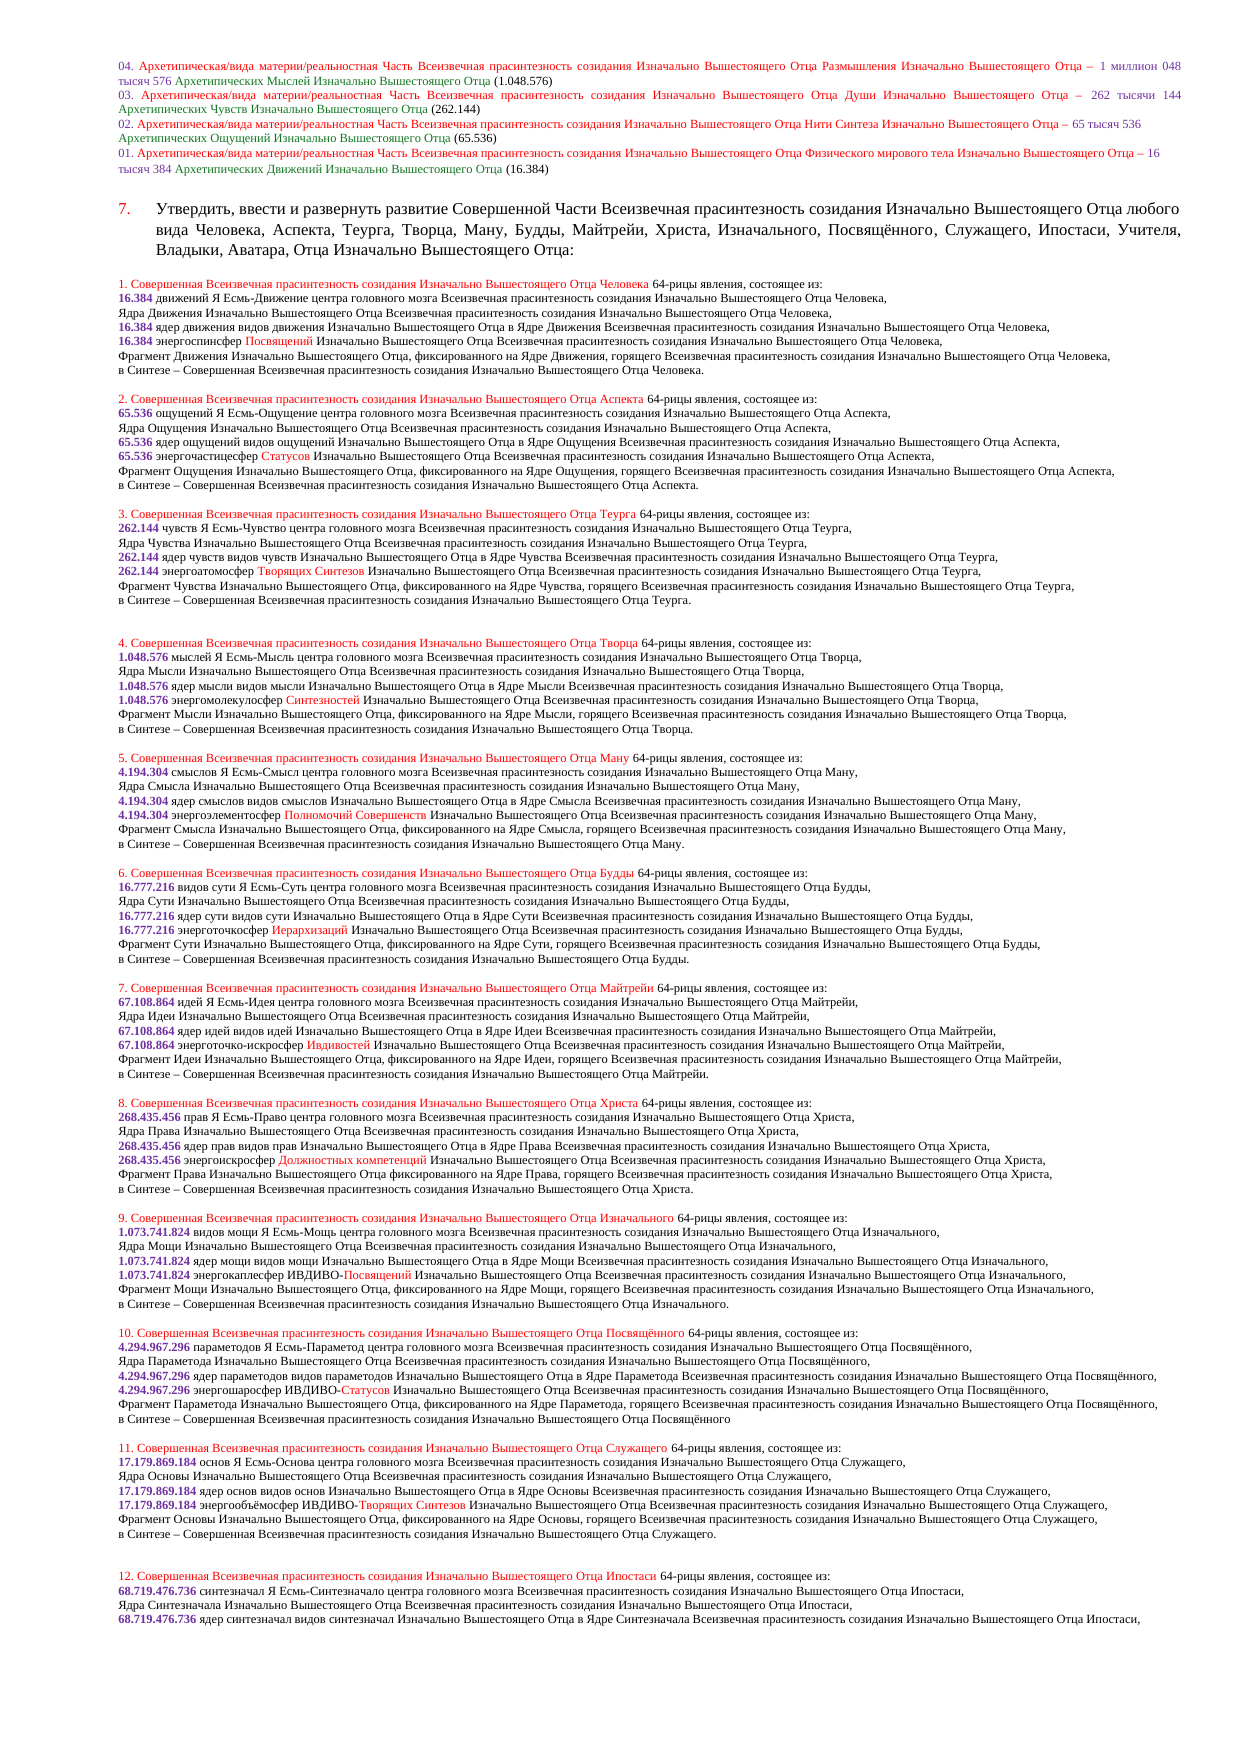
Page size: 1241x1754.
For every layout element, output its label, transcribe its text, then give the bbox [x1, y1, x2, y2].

text в Синтезе – Совершенная Всеизвечная прасинтезность созидания Изначально Вышестоящего Отца Аспекта. [118, 478, 1181, 492]
text Фрагмент Сути Изначально Вышестоящего Отца, фиксированного на Ядре Сути, горящего Всеизвечная прасинтезность созидания Изначально Вышестоящего Отца Будды, [118, 937, 1181, 952]
text в Синтезе – Совершенная Всеизвечная прасинтезность созидания Изначально Вышестоящего Отца Посвящённого [118, 1412, 1181, 1426]
text 1.048.576 ядер мысли видов мысли Изначально Вышестоящего Отца в Ядре Мысли Всеизвечная прасинтезность созидания Изначально Вышестоящего Отца Творца, [118, 678, 1181, 693]
text 262.144 ядер чувств видов чувств Изначально Вышестоящего Отца в Ядре Чувства Всеизвечная прасинтезность созидания Изначально Вышестоящего Отца Теурга, [118, 550, 1181, 564]
text 262.144 чувств Я Есмь-Чувство центра головного мозга Всеизвечная прасинтезность созидания Изначально Вышестоящего Отца Теурга, [118, 521, 1181, 535]
text 1.073.741.824 ядер мощи видов мощи Изначально Вышестоящего Отца в Ядре Мощи Всеизвечная прасинтезность созидания Изначально Вышестоящего Отца Изначального, [118, 1253, 1181, 1268]
text Ядра Синтезначала Изначально Вышестоящего Отца Всеизвечная прасинтезность созидания Изначально Вышестоящего Отца Ипостаси, [118, 1598, 1181, 1612]
text в Синтезе – Совершенная Всеизвечная прасинтезность созидания Изначально Вышестоящего Отца Творца. [118, 722, 1181, 736]
text в Синтезе – Совершенная Всеизвечная прасинтезность созидания Изначально Вышестоящего Отца Изначального. [118, 1297, 1181, 1311]
text Фрагмент Смысла Изначально Вышестоящего Отца, фиксированного на Ядре Смысла, горящего Всеизвечная прасинтезность созидания Изначально Вышестоящего Отца Ману, [118, 822, 1181, 837]
text в Синтезе – Совершенная Всеизвечная прасинтезность созидания Изначально Вышестоящего Отца Служащего. [118, 1527, 1181, 1541]
text 8. Совершенная Всеизвечная прасинтезность созидания Изначально Вышестоящего Отца Христа 64-рицы явления, состоящее из: [118, 1095, 1181, 1110]
list Утвердить, ввести и развернуть развитие Совершенной Части Всеизвечная прасинтезность созидания Изначально Вышестоящего Отца любого вида Человека, Аспекта, Теурга, Творца, Ману, Будды, Майтрейи, Христа, Изначального, Посвящённого, Служащего, Ипостаси, Учителя, Владыки, Аватара, Отца Изначально Вышестоящего Отца: [118, 199, 1181, 259]
text 04. Архетипическая/вида материи/реальностная Часть Всеизвечная прасинтезность созидания Изначально Вышестоящего Отца Размышления Изначально Вышестоящего Отца – 1 миллион 048 тысяч 576 Архетипических Мыслей Изначально Вышестоящего Отца (1.048.576) [118, 59, 1181, 88]
text Ядра Ощущения Изначально Вышестоящего Отца Всеизвечная прасинтезность созидания Изначально Вышестоящего Отца Аспекта, [118, 420, 1181, 435]
text 68.719.476.736 синтезначал Я Есмь-Синтезначало центра головного мозга Всеизвечная прасинтезность созидания Изначально Вышестоящего Отца Ипостаси, [118, 1583, 1181, 1598]
text 16.384 энергоспинсфер Посвящений Изначально Вышестоящего Отца Всеизвечная прасинтезность созидания Изначально Вышестоящего Отца Человека, [118, 334, 1181, 348]
text 3. Совершенная Всеизвечная прасинтезность созидания Изначально Вышестоящего Отца Теурга 64-рицы явления, состоящее из: [118, 507, 1181, 521]
text 1. Совершенная Всеизвечная прасинтезность созидания Изначально Вышестоящего Отца Человека 64-рицы явления, состоящее из: [118, 277, 1181, 291]
text 65.536 ядер ощущений видов ощущений Изначально Вышестоящего Отца в Ядре Ощущения Всеизвечная прасинтезность созидания Изначально Вышестоящего Отца Аспекта, [118, 435, 1181, 449]
text 9. Совершенная Всеизвечная прасинтезность созидания Изначально Вышестоящего Отца Изначального 64-рицы явления, состоящее из: [118, 1210, 1181, 1225]
text 02. Архетипическая/вида материи/реальностная Часть Всеизвечная прасинтезность созидания Изначально Вышестоящего Отца Нити Синтеза Изначально Вышестоящего Отца – 65 тысяч 536 Архетипических Ощущений Изначально Вышестоящего Отца (65.536) [118, 117, 1181, 145]
text 4.294.967.296 ядер параметодов видов параметодов Изначально Вышестоящего Отца в Ядре Параметода Всеизвечная прасинтезность созидания Изначально Вышестоящего Отца Посвящённого, [118, 1368, 1181, 1383]
text 6. Совершенная Всеизвечная прасинтезность созидания Изначально Вышестоящего Отца Будды 64-рицы явления, состоящее из: [118, 865, 1181, 880]
text Фрагмент Основы Изначально Вышестоящего Отца, фиксированного на Ядре Основы, горящего Всеизвечная прасинтезность созидания Изначально Вышестоящего Отца Служащего, [118, 1512, 1181, 1527]
text 11. Совершенная Всеизвечная прасинтезность созидания Изначально Вышестоящего Отца Служащего 64-рицы явления, состоящее из: [118, 1440, 1181, 1455]
text 4.194.304 ядер смыслов видов смыслов Изначально Вышестоящего Отца в Ядре Смысла Всеизвечная прасинтезность созидания Изначально Вышестоящего Отца Ману, [118, 793, 1181, 808]
text 268.435.456 прав Я Есмь-Право центра головного мозга Всеизвечная прасинтезность созидания Изначально Вышестоящего Отца Христа, [118, 1110, 1181, 1124]
text 03. Архетипическая/вида материи/реальностная Часть Всеизвечная прасинтезность созидания Изначально Вышестоящего Отца Души Изначально Вышестоящего Отца – 262 тысячи 144 Архетипических Чувств Изначально Вышестоящего Отца (262.144) [118, 88, 1181, 117]
text 67.108.864 идей Я Есмь-Идея центра головного мозга Всеизвечная прасинтезность созидания Изначально Вышестоящего Отца Майтрейи, [118, 995, 1181, 1009]
text в Синтезе – Совершенная Всеизвечная прасинтезность созидания Изначально Вышестоящего Отца Будды. [118, 952, 1181, 966]
text в Синтезе – Совершенная Всеизвечная прасинтезность созидания Изначально Вышестоящего Отца Теурга. [118, 593, 1181, 607]
text Ядра Права Изначально Вышестоящего Отца Всеизвечная прасинтезность созидания Изначально Вышестоящего Отца Христа, [118, 1124, 1181, 1138]
text в Синтезе – Совершенная Всеизвечная прасинтезность созидания Изначально Вышестоящего Отца Ману. [118, 837, 1181, 851]
text в Синтезе – Совершенная Всеизвечная прасинтезность созидания Изначально Вышестоящего Отца Христа. [118, 1182, 1181, 1196]
text 4. Совершенная Всеизвечная прасинтезность созидания Изначально Вышестоящего Отца Творца 64-рицы явления, состоящее из: [118, 635, 1181, 650]
text Ядра Параметода Изначально Вышестоящего Отца Всеизвечная прасинтезность созидания Изначально Вышестоящего Отца Посвящённого, [118, 1354, 1181, 1368]
text 17.179.869.184 энергообъёмосфер ИВДИВО-Творящих Синтезов Изначально Вышестоящего Отца Всеизвечная прасинтезность созидания Изначально Вышестоящего Отца Служащего, [118, 1498, 1181, 1512]
text Фрагмент Параметода Изначально Вышестоящего Отца, фиксированного на Ядре Параметода, горящего Всеизвечная прасинтезность созидания Изначально Вышестоящего Отца Посвящённого, [118, 1397, 1181, 1412]
text 16.777.216 видов сути Я Есмь-Суть центра головного мозга Всеизвечная прасинтезность созидания Изначально Вышестоящего Отца Будды, [118, 880, 1181, 894]
text Ядра Мысли Изначально Вышестоящего Отца Всеизвечная прасинтезность созидания Изначально Вышестоящего Отца Творца, [118, 664, 1181, 678]
text 17.179.869.184 основ Я Есмь-Основа центра головного мозга Всеизвечная прасинтезность созидания Изначально Вышестоящего Отца Служащего, [118, 1455, 1181, 1469]
text Фрагмент Движения Изначально Вышестоящего Отца, фиксированного на Ядре Движения, горящего Всеизвечная прасинтезность созидания Изначально Вышестоящего Отца Человека, [118, 348, 1181, 363]
text 262.144 энергоатомосфер Творящих Синтезов Изначально Вышестоящего Отца Всеизвечная прасинтезность созидания Изначально Вышестоящего Отца Теурга, [118, 564, 1181, 578]
text Фрагмент Ощущения Изначально Вышестоящего Отца, фиксированного на Ядре Ощущения, горящего Всеизвечная прасинтезность созидания Изначально Вышестоящего Отца Аспекта, [118, 463, 1181, 478]
text 65.536 ощущений Я Есмь-Ощущение центра головного мозга Всеизвечная прасинтезность созидания Изначально Вышестоящего Отца Аспекта, [118, 406, 1181, 420]
text 68.719.476.736 ядер синтезначал видов синтезначал Изначально Вышестоящего Отца в Ядре Синтезначала Всеизвечная прасинтезность созидания Изначально Вышестоящего Отца Ипостаси, [118, 1612, 1181, 1626]
text 1.073.741.824 энергокаплесфер ИВДИВО-Посвящений Изначально Вышестоящего Отца Всеизвечная прасинтезность созидания Изначально Вышестоящего Отца Изначального, [118, 1268, 1181, 1282]
text 01. Архетипическая/вида материи/реальностная Часть Всеизвечная прасинтезность созидания Изначально Вышестоящего Отца Физического мирового тела Изначально Вышестоящего Отца – 16 тысяч 384 Архетипических Движений Изначально Вышестоящего Отца (16.384) [118, 145, 1181, 176]
text 268.435.456 энергоискросфер Должностных компетенций Изначально Вышестоящего Отца Всеизвечная прасинтезность созидания Изначально Вышестоящего Отца Христа, [118, 1153, 1181, 1167]
text 4.294.967.296 параметодов Я Есмь-Параметод центра головного мозга Всеизвечная прасинтезность созидания Изначально Вышестоящего Отца Посвящённого, [118, 1340, 1181, 1354]
text Ядра Смысла Изначально Вышестоящего Отца Всеизвечная прасинтезность созидания Изначально Вышестоящего Отца Ману, [118, 779, 1181, 793]
text Фрагмент Мысли Изначально Вышестоящего Отца, фиксированного на Ядре Мысли, горящего Всеизвечная прасинтезность созидания Изначально Вышестоящего Отца Творца, [118, 707, 1181, 722]
text в Синтезе – Совершенная Всеизвечная прасинтезность созидания Изначально Вышестоящего Отца Майтрейи. [118, 1067, 1181, 1081]
text Фрагмент Идеи Изначально Вышестоящего Отца, фиксированного на Ядре Идеи, горящего Всеизвечная прасинтезность созидания Изначально Вышестоящего Отца Майтрейи, [118, 1052, 1181, 1067]
text 16.777.216 энерготочкосфер Иерархизаций Изначально Вышестоящего Отца Всеизвечная прасинтезность созидания Изначально Вышестоящего Отца Будды, [118, 923, 1181, 937]
text 12. Совершенная Всеизвечная прасинтезность созидания Изначально Вышестоящего Отца Ипостаси 64-рицы явления, состоящее из: [118, 1569, 1181, 1583]
text Фрагмент Чувства Изначально Вышестоящего Отца, фиксированного на Ядре Чувства, горящего Всеизвечная прасинтезность созидания Изначально Вышестоящего Отца Теурга, [118, 578, 1181, 593]
text 16.384 ядер движения видов движения Изначально Вышестоящего Отца в Ядре Движения Всеизвечная прасинтезность созидания Изначально Вышестоящего Отца Человека, [118, 320, 1181, 334]
text в Синтезе – Совершенная Всеизвечная прасинтезность созидания Изначально Вышестоящего Отца Человека. [118, 363, 1181, 377]
text 10. Совершенная Всеизвечная прасинтезность созидания Изначально Вышестоящего Отца Посвящённого 64-рицы явления, состоящее из: [118, 1325, 1181, 1340]
text 4.194.304 смыслов Я Есмь-Смысл центра головного мозга Всеизвечная прасинтезность созидания Изначально Вышестоящего Отца Ману, [118, 765, 1181, 779]
text 16.384 движений Я Есмь-Движение центра головного мозга Всеизвечная прасинтезность созидания Изначально Вышестоящего Отца Человека, [118, 291, 1181, 305]
text 1.073.741.824 видов мощи Я Есмь-Мощь центра головного мозга Всеизвечная прасинтезность созидания Изначально Вышестоящего Отца Изначального, [118, 1225, 1181, 1239]
text 65.536 энергочастицесфер Статусов Изначально Вышестоящего Отца Всеизвечная прасинтезность созидания Изначально Вышестоящего Отца Аспекта, [118, 449, 1181, 463]
text 4.194.304 энергоэлементосфер Полномочий Совершенств Изначально Вышестоящего Отца Всеизвечная прасинтезность созидания Изначально Вышестоящего Отца Ману, [118, 808, 1181, 822]
text 1.048.576 мыслей Я Есмь-Мысль центра головного мозга Всеизвечная прасинтезность созидания Изначально Вышестоящего Отца Творца, [118, 650, 1181, 664]
text Фрагмент Права Изначально Вышестоящего Отца фиксированного на Ядре Права, горящего Всеизвечная прасинтезность созидания Изначально Вышестоящего Отца Христа, [118, 1167, 1181, 1182]
text 268.435.456 ядер прав видов прав Изначально Вышестоящего Отца в Ядре Права Всеизвечная прасинтезность созидания Изначально Вышестоящего Отца Христа, [118, 1138, 1181, 1153]
text 67.108.864 энерготочко-искросфер Ивдивостей Изначально Вышестоящего Отца Всеизвечная прасинтезность созидания Изначально Вышестоящего Отца Майтрейи, [118, 1038, 1181, 1052]
text 67.108.864 ядер идей видов идей Изначально Вышестоящего Отца в Ядре Идеи Всеизвечная прасинтезность созидания Изначально Вышестоящего Отца Майтрейи, [118, 1023, 1181, 1038]
text 7. Совершенная Всеизвечная прасинтезность созидания Изначально Вышестоящего Отца Майтрейи 64-рицы явления, состоящее из: [118, 980, 1181, 995]
text Фрагмент Мощи Изначально Вышестоящего Отца, фиксированного на Ядре Мощи, горящего Всеизвечная прасинтезность созидания Изначально Вышестоящего Отца Изначального, [118, 1282, 1181, 1297]
text Ядра Движения Изначально Вышестоящего Отца Всеизвечная прасинтезность созидания Изначально Вышестоящего Отца Человека, [118, 305, 1181, 320]
text 1.048.576 энергомолекулосфер Синтезностей Изначально Вышестоящего Отца Всеизвечная прасинтезность созидания Изначально Вышестоящего Отца Творца, [118, 693, 1181, 707]
text Ядра Чувства Изначально Вышестоящего Отца Всеизвечная прасинтезность созидания Изначально Вышестоящего Отца Теурга, [118, 535, 1181, 550]
text 5. Совершенная Всеизвечная прасинтезность созидания Изначально Вышестоящего Отца Ману 64-рицы явления, состоящее из: [118, 750, 1181, 765]
text Ядра Основы Изначально Вышестоящего Отца Всеизвечная прасинтезность созидания Изначально Вышестоящего Отца Служащего, [118, 1469, 1181, 1483]
text 17.179.869.184 ядер основ видов основ Изначально Вышестоящего Отца в Ядре Основы Всеизвечная прасинтезность созидания Изначально Вышестоящего Отца Служащего, [118, 1483, 1181, 1498]
text 2. Совершенная Всеизвечная прасинтезность созидания Изначально Вышестоящего Отца Аспекта 64-рицы явления, состоящее из: [118, 392, 1181, 406]
text Ядра Сути Изначально Вышестоящего Отца Всеизвечная прасинтезность созидания Изначально Вышестоящего Отца Будды, [118, 894, 1181, 908]
text 4.294.967.296 энергошаросфер ИВДИВО-Статусов Изначально Вышестоящего Отца Всеизвечная прасинтезность созидания Изначально Вышестоящего Отца Посвящённого, [118, 1383, 1181, 1397]
text Ядра Мощи Изначально Вышестоящего Отца Всеизвечная прасинтезность созидания Изначально Вышестоящего Отца Изначального, [118, 1239, 1181, 1253]
text 16.777.216 ядер сути видов сути Изначально Вышестоящего Отца в Ядре Сути Всеизвечная прасинтезность созидания Изначально Вышестоящего Отца Будды, [118, 908, 1181, 923]
text Ядра Идеи Изначально Вышестоящего Отца Всеизвечная прасинтезность созидания Изначально Вышестоящего Отца Майтрейи, [118, 1009, 1181, 1023]
